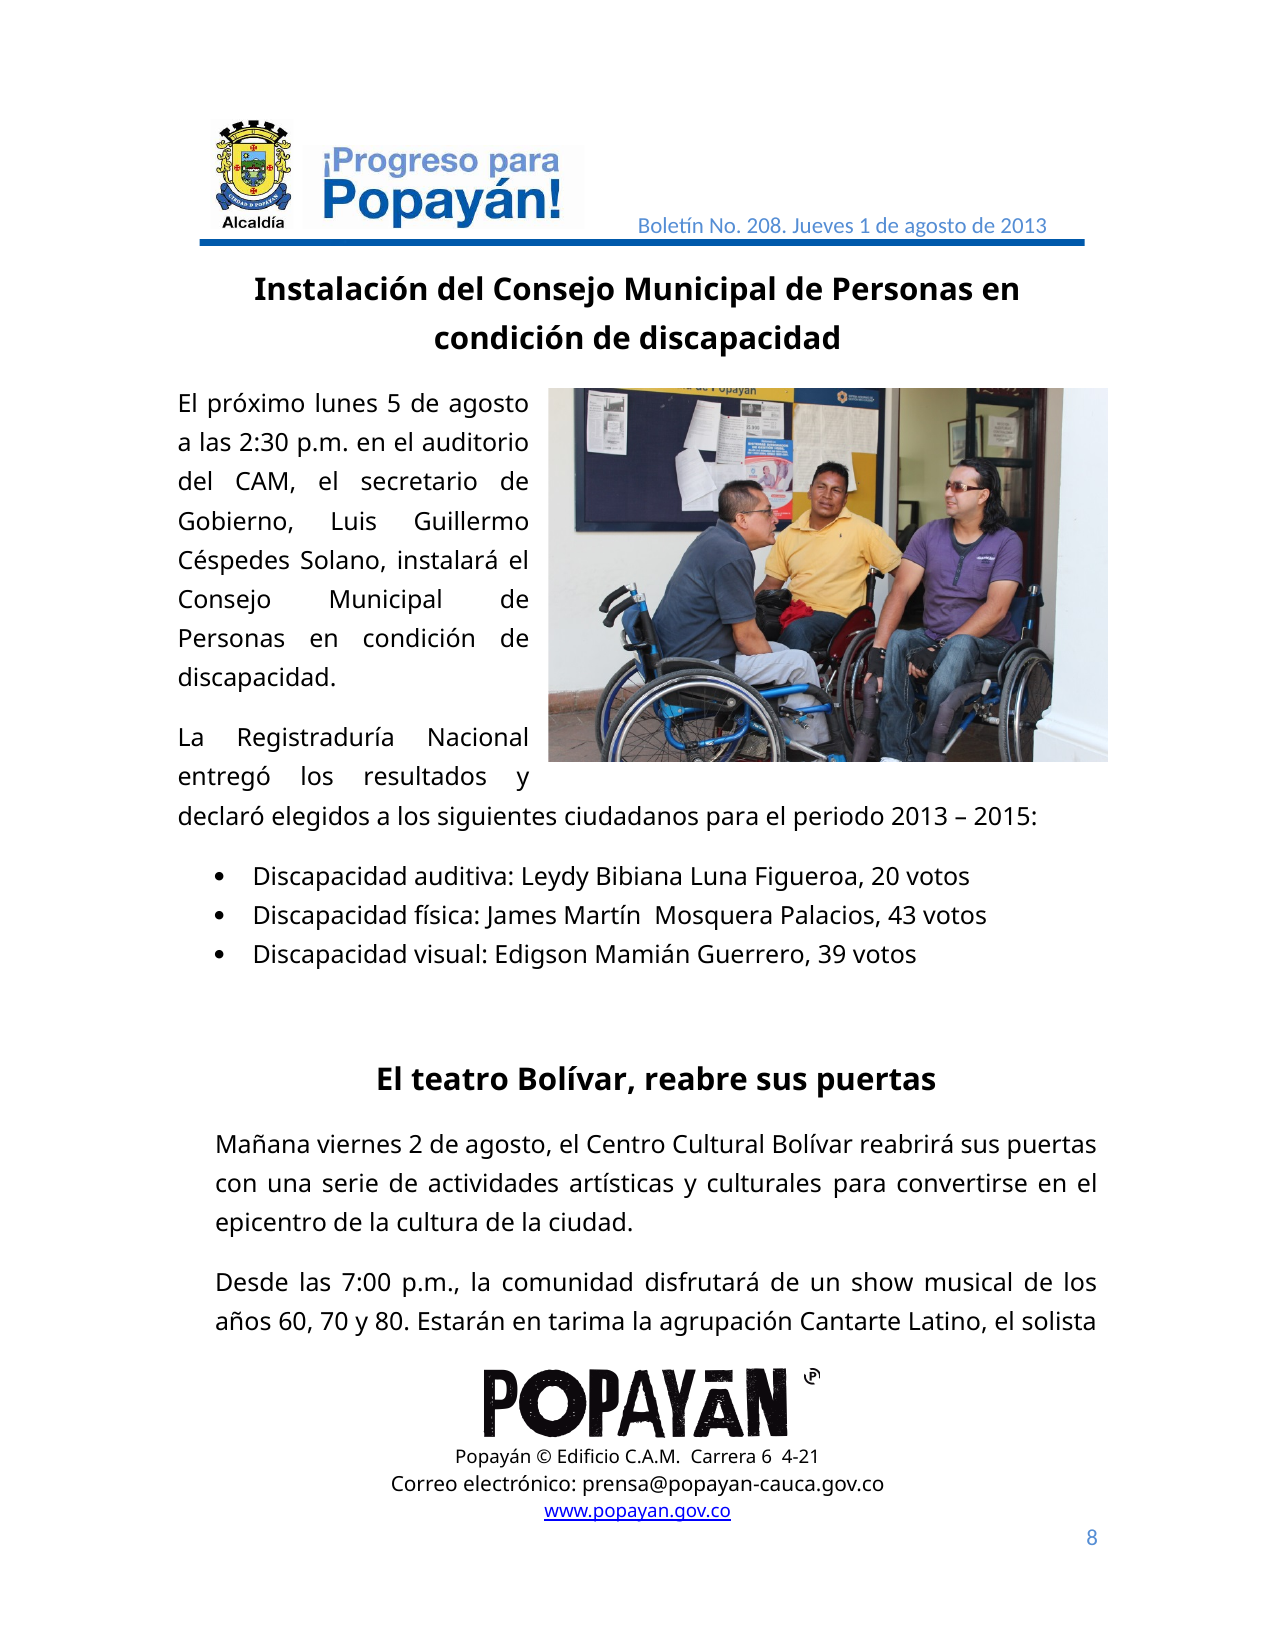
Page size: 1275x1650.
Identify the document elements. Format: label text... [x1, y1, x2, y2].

text Mañana viernes 2 de agosto, el Centro Cultural Bolívar reabrirá sus puertas con una serie de actividades artísticas y culturales para convertirse en el epicentro de la cultura de la ciudad. [215, 1126, 1098, 1239]
list Discapacidad visual: Edigson Mamián Guerrero, 39 votos [215, 937, 1098, 971]
picture [483, 1368, 820, 1438]
text El teatro Bolívar, reabre sus puertas [215, 1057, 1098, 1099]
picture [199, 239, 1085, 246]
list Discapacidad física: James Martín Mosquera Palacios, 43 votos [215, 897, 1098, 931]
picture [210, 119, 294, 229]
text Instalación del Consejo Municipal de Personas en condición de discapacidad [177, 267, 1098, 358]
picture [548, 388, 1108, 762]
text La Registraduría Nacional entregó los resultados y declaró elegidos a los siguientes ciudadanos para el periodo 2013 – 2015: [177, 720, 1098, 832]
list Discapacidad auditiva: Leydy Bibiana Luna Figueroa, 20 votos [215, 858, 1098, 892]
picture [302, 145, 585, 229]
